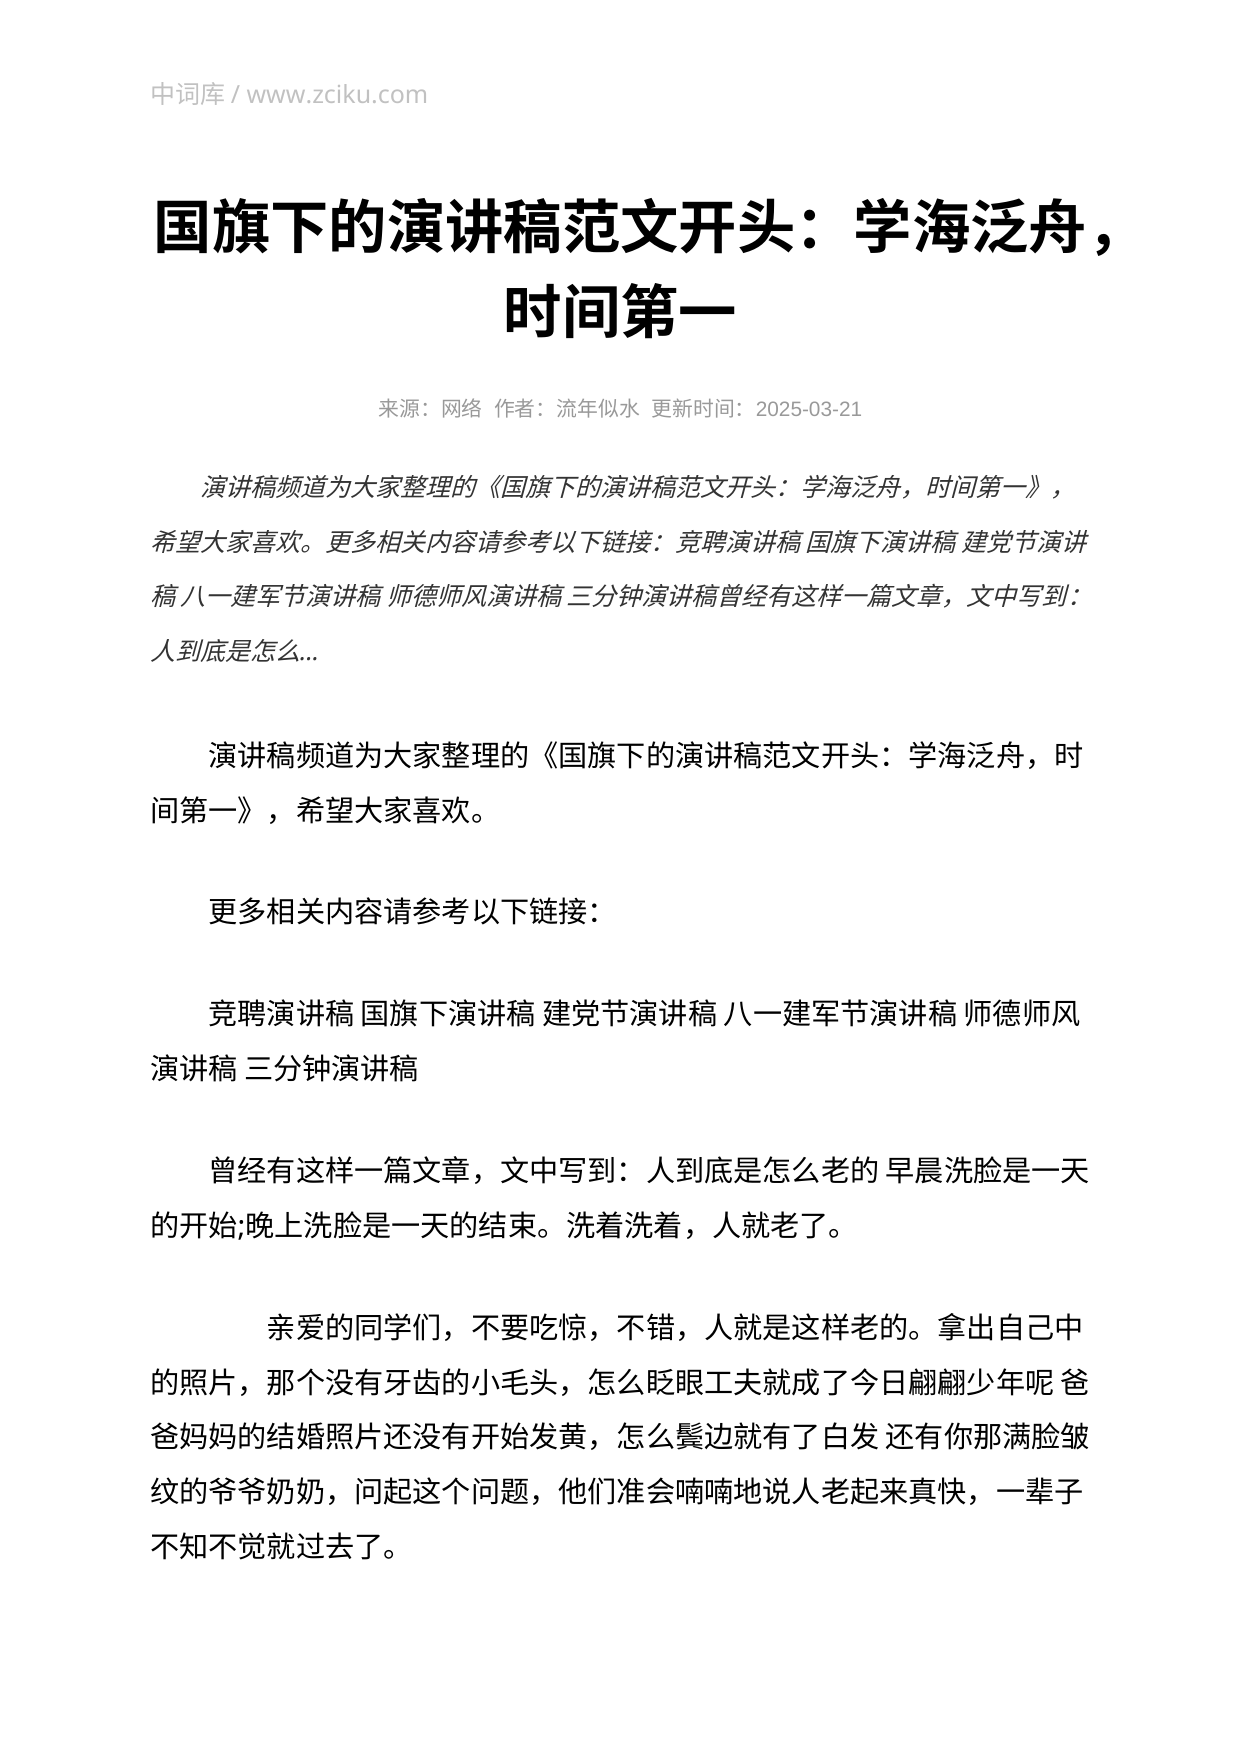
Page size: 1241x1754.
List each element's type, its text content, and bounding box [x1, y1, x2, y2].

text 竞聘演讲稿 国旗下演讲稿 建党节演讲稿 八一建军节演讲稿 师德师风演讲稿 三分钟演讲稿 [150, 991, 1090, 1088]
text 演讲稿频道为大家整理的《国旗下的演讲稿范文开头：学海泛舟，时间第一》，希望大家喜欢。 [150, 732, 1090, 829]
text 更多相关内容请参考以下链接： [150, 889, 1090, 931]
text 亲爱的同学们，不要吃惊，不错，人就是这样老的。拿出自己中的照片，那个没有牙齿的小毛头，怎么眨眼工夫就成了今日翩翩少年呢 爸爸妈妈的结婚照片还没有开始发黄，怎么鬓边就有了白发 还有你那满脸皱纹的爷爷奶奶，问起这个问题，他们准会喃喃地说人老起来真快，一辈子不知不觉就过去了。 [150, 1304, 1090, 1566]
text 曾经有这样一篇文章，文中写到：人到底是怎么老的 早晨洗脸是一天的开始;晚上洗脸是一天的结束。洗着洗着，人就老了。 [150, 1147, 1090, 1245]
text 来源：网络 作者：流年似水 更新时间：2025-03-21 [150, 397, 1090, 421]
subtitle 国旗下的演讲稿范文开头：学海泛舟，时间第一 [150, 181, 1090, 350]
text 演讲稿频道为大家整理的《国旗下的演讲稿范文开头：学海泛舟，时间第一》，希望大家喜欢。更多相关内容请参考以下链接：竞聘演讲稿 国旗下演讲稿 建党节演讲稿 八一建军节演讲稿 师德师风演讲稿 三分钟演讲稿曾经有这样一篇文章，文中写到：人到底是怎么... [150, 468, 1090, 667]
